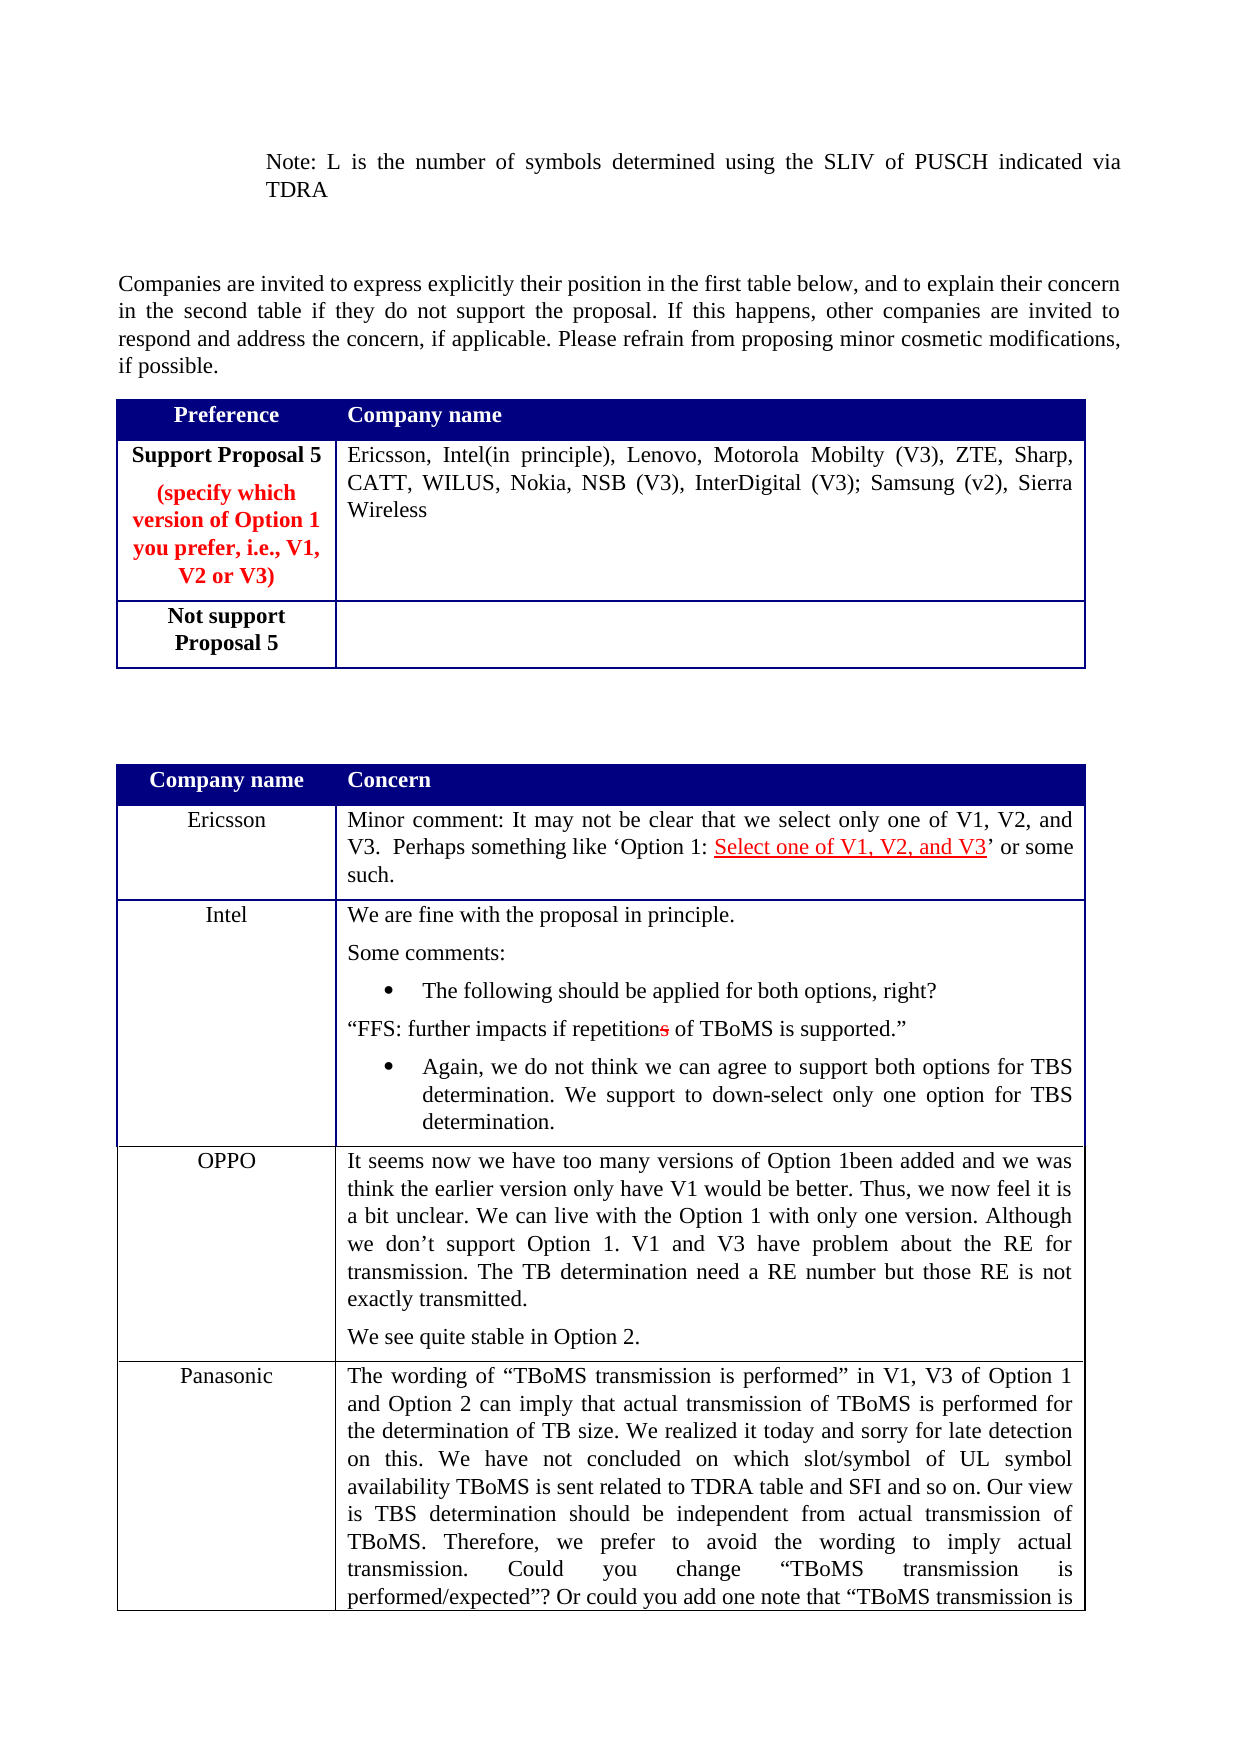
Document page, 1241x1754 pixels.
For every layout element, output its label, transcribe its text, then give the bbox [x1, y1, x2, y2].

table_cell We are fine with the proposal in principle. Some comments: The following should be applied for both options, right? “FFS: further impacts if repetitions of TBoMS is supported.” Again, we do not think we can agree to support both options for TBS determination. We support to down-select only one option for TBS determination. [337, 901, 1084, 1146]
table_cell OPPO [118, 1147, 335, 1361]
table_cell Intel [118, 901, 335, 1146]
table_cell Ericsson, Intel(in principle), Lenovo, Motorola Mobilty (V3), ZTE, Sharp, CATT, WILUS, Nokia, NSB (V3), InterDigital (V3); Samsung (v2), Sierra Wireless [337, 441, 1084, 600]
table_cell Panasonic [118, 1362, 335, 1609]
table_header Company name [337, 401, 1084, 439]
table_cell Ericsson [118, 806, 335, 899]
table_header Preference [118, 401, 335, 439]
table_header Concern [337, 766, 1084, 804]
table_cell It seems now we have too many versions of Option 1been added and we was think the earlier version only have V1 would be better. Thus, we now feel it is a bit unclear. We can live with the Option 1 with only one version. Although we don’t support Option 1. V1 and V3 have problem about the RE for transmission. The TB determination need a RE number but those RE is not exactly transmitted. We see quite stable in Option 2. [336, 1146, 1084, 1361]
text Companies are invited to express explicitly their position in the first table below, and to explain their concern in the second table if they do not support the proposal. If this happens, other companies are invited to respond and address the concern, if applicable. Please refrain from proposing minor cosmetic modifications, if possible. [118, 270, 1122, 379]
table_cell [337, 602, 1084, 667]
table_cell Support Proposal 5 (specify which version of Option 1 you prefer, i.e., V1, V2 or V3) [118, 441, 335, 600]
table_cell Minor comment: It may not be clear that we select only one of V1, V2, and V3. Perhaps something like ‘Option 1: Select one of V1, V2, and V3’ or some such. [337, 806, 1084, 899]
table_cell Not support Proposal 5 [118, 602, 335, 667]
text Note: L is the number of symbols determined using the SLIV of PUSCH indicated via TDRA [266, 148, 1122, 202]
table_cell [336, 1361, 1084, 1609]
table_header Company name [118, 766, 335, 804]
